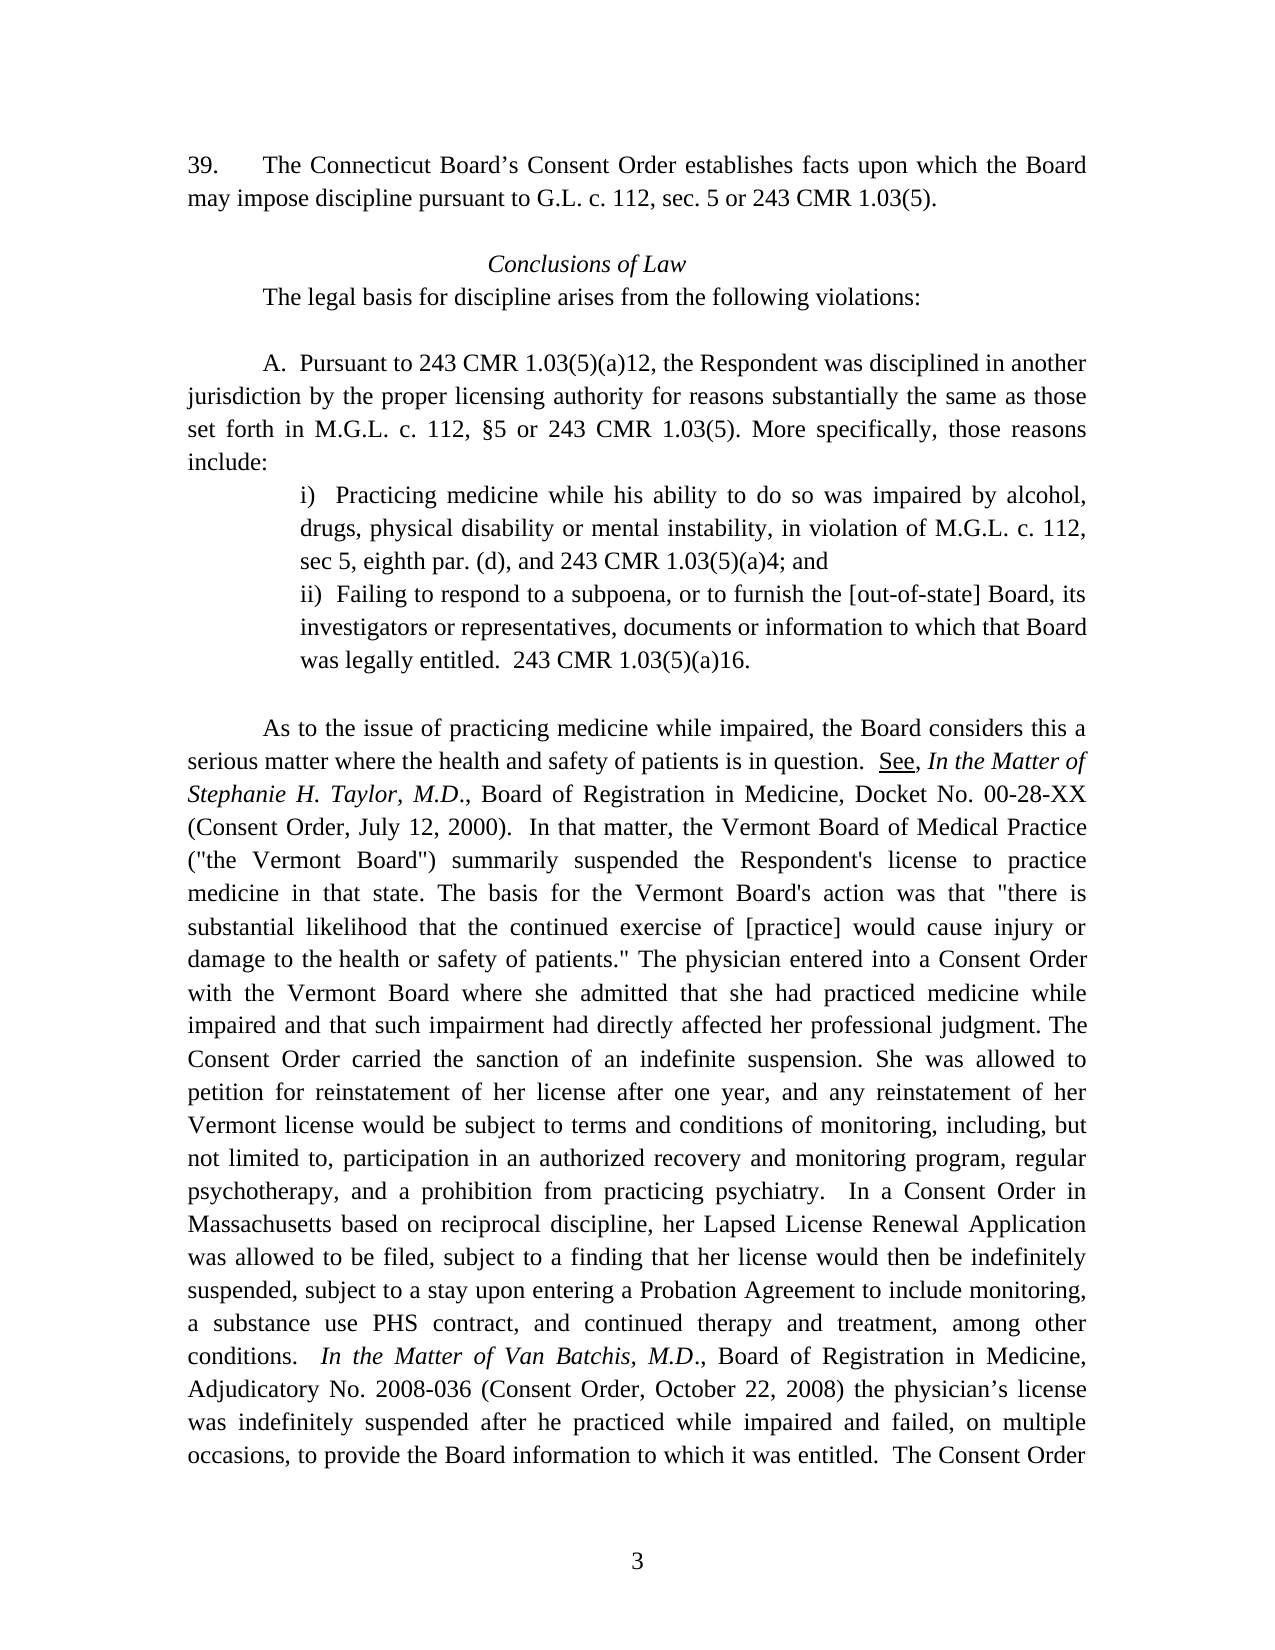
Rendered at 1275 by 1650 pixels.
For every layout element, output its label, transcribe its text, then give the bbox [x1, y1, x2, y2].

text ii) Failing to respond to a subpoena, or to furnish the [out-of-state] Board, its investigators or representatives, documents or information to which that Board was legally entitled. 243 CMR 1.03(5)(a)16. [300, 579, 1087, 674]
text The legal basis for discipline arises from the following violations: [187, 282, 1087, 311]
text Conclusions of Law [412, 249, 1087, 278]
text i) Practicing medicine while his ability to do so was impaired by alcohol, drugs, physical disability or mental instability, in violation of M.G.L. c. 112, sec 5, eighth par. (d), and 243 CMR 1.03(5)(a)4; and [300, 480, 1087, 575]
text A. Pursuant to 243 CMR 1.03(5)(a)12, the Respondent was disciplined in another jurisdiction by the proper licensing authority for reasons substantially the same as those set forth in M.G.L. c. 112, §5 or 243 CMR 1.03(5). More specifically, those reasons include: [187, 348, 1087, 476]
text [187, 713, 1087, 1469]
text 39. The Connecticut Board’s Consent Order establishes facts upon which the Board may impose discipline pursuant to G.L. c. 112, sec. 5 or 243 CMR 1.03(5). [187, 150, 1087, 212]
